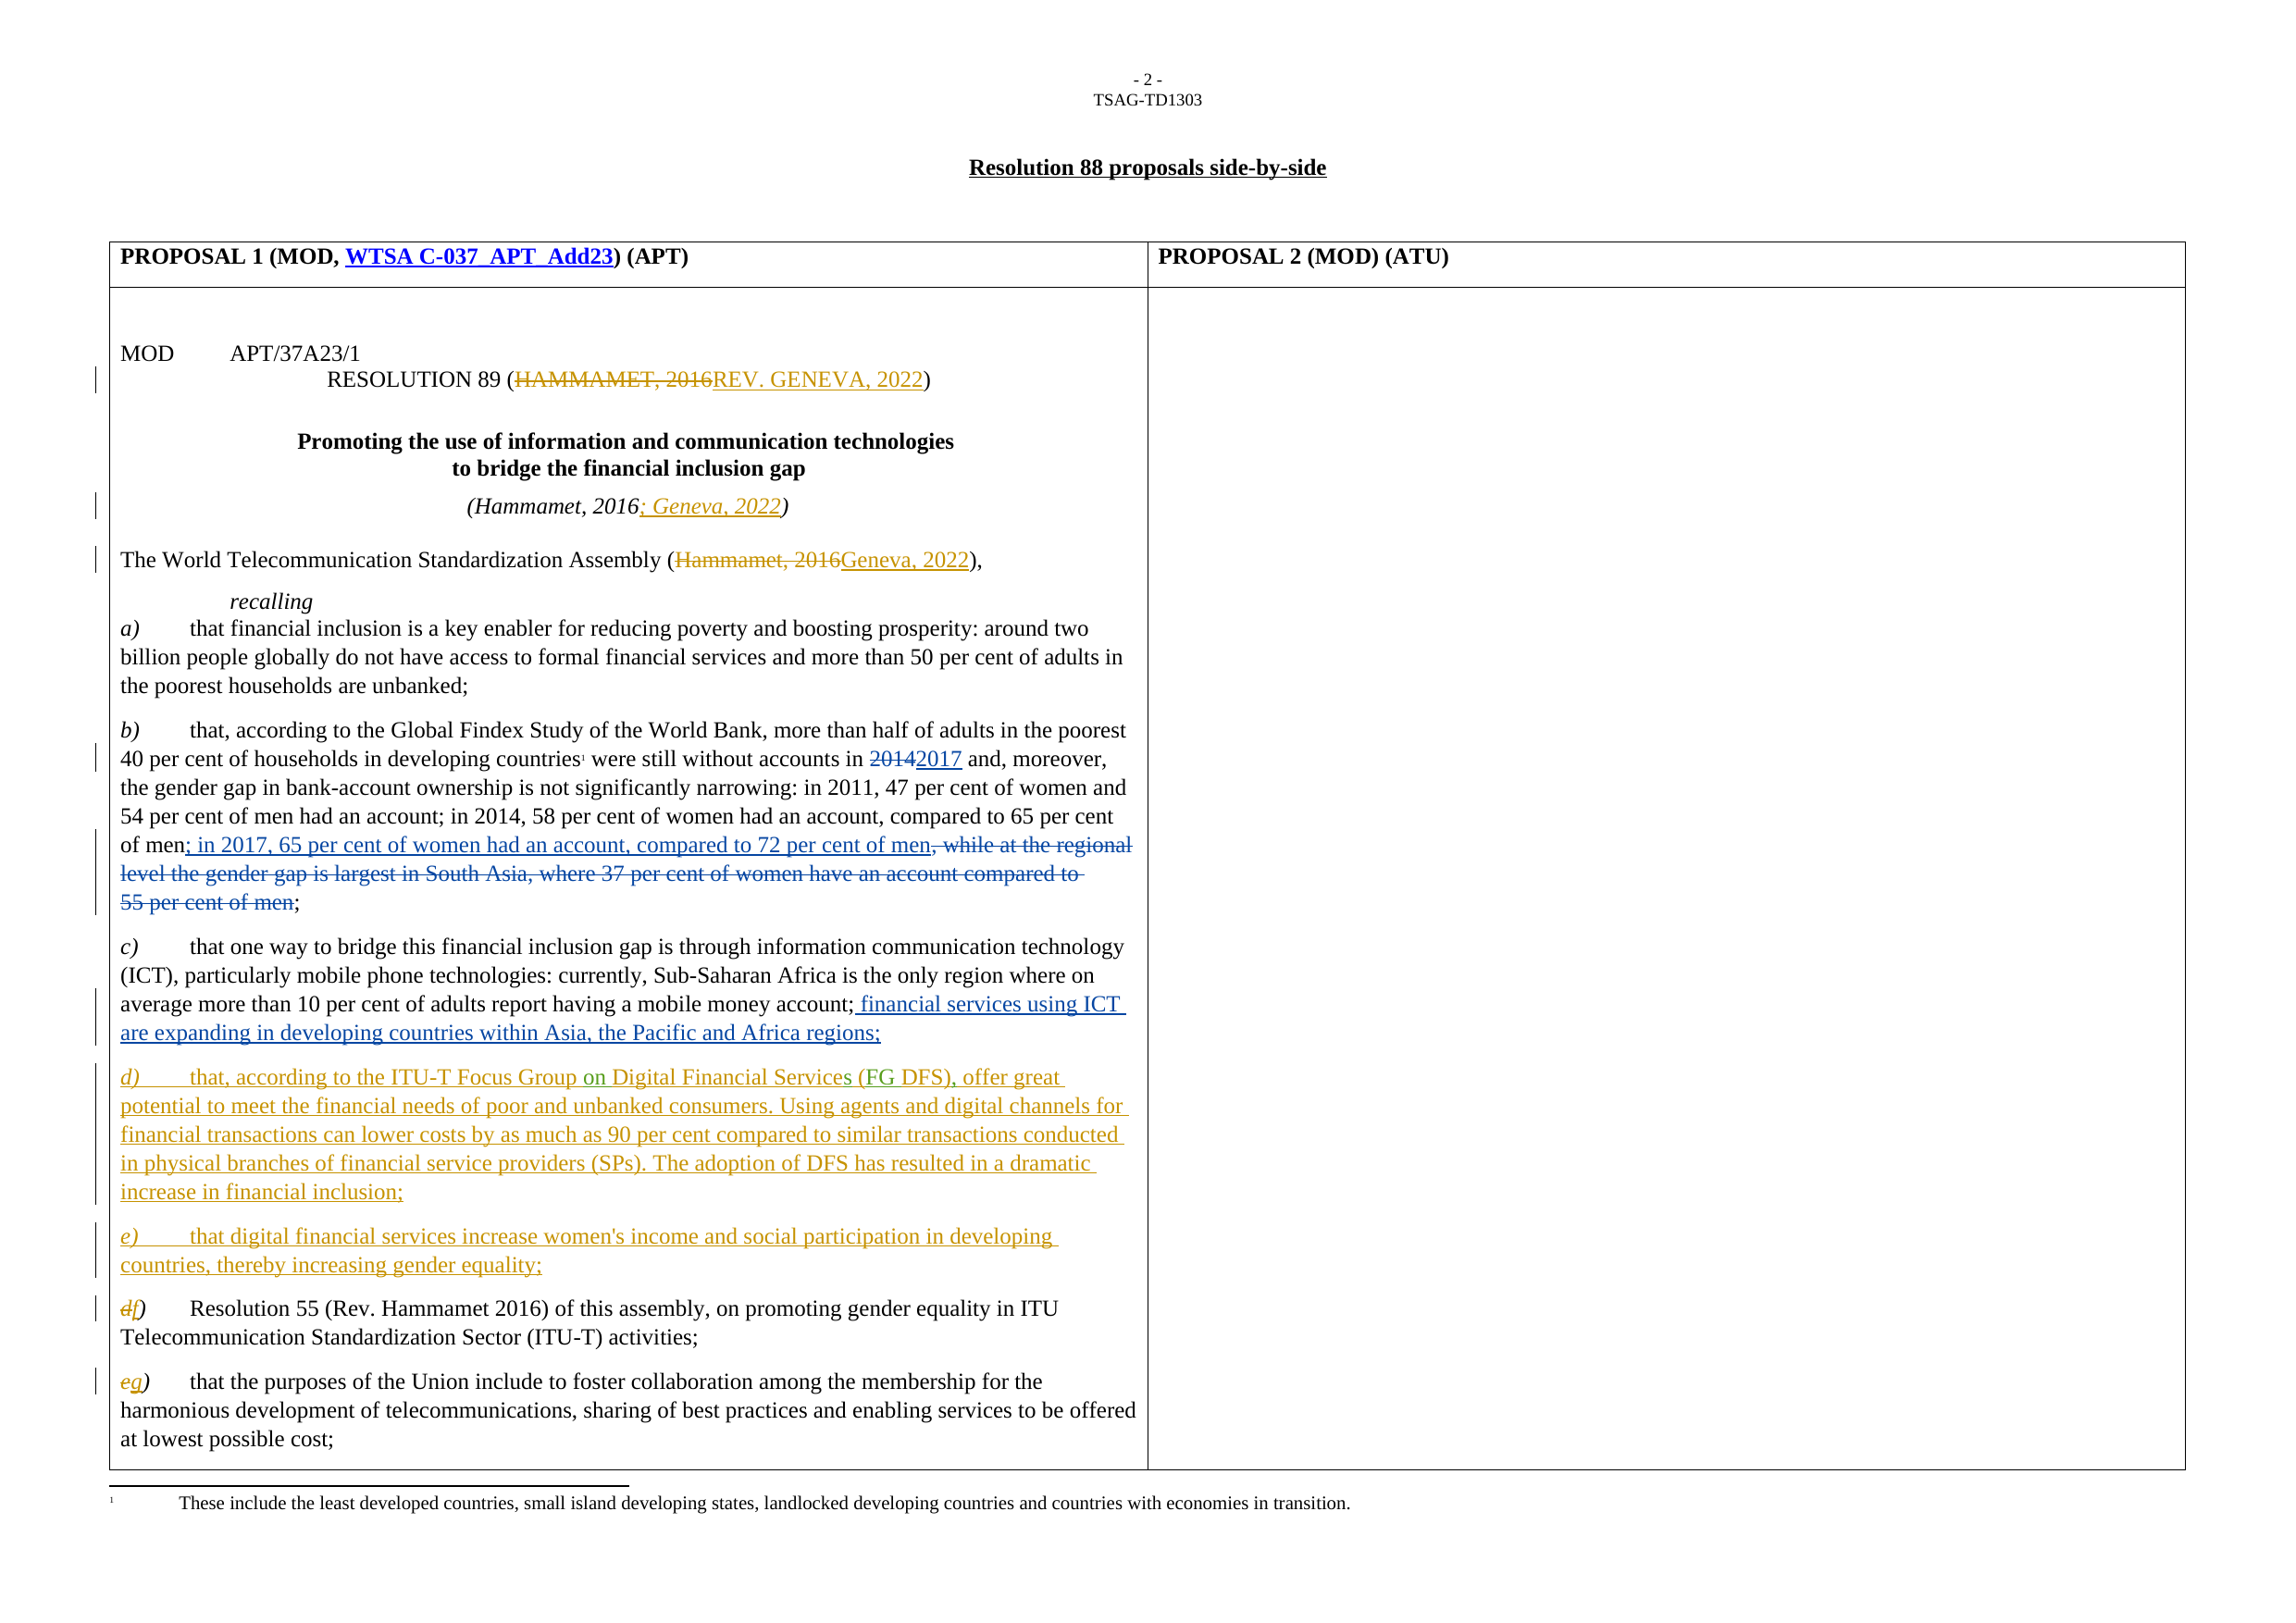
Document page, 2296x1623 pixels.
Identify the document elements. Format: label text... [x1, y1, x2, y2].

text Resolution 88 proposals side-by-side [109, 154, 2186, 180]
table_header PROPOSAL 1 (MOD, WTSA C-037_APT_Add23) (APT) [110, 242, 1148, 287]
table_header PROPOSAL 2 (MOD) (ATU) [1148, 242, 2185, 287]
table_cell [1148, 288, 2185, 1469]
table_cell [110, 288, 1148, 1469]
